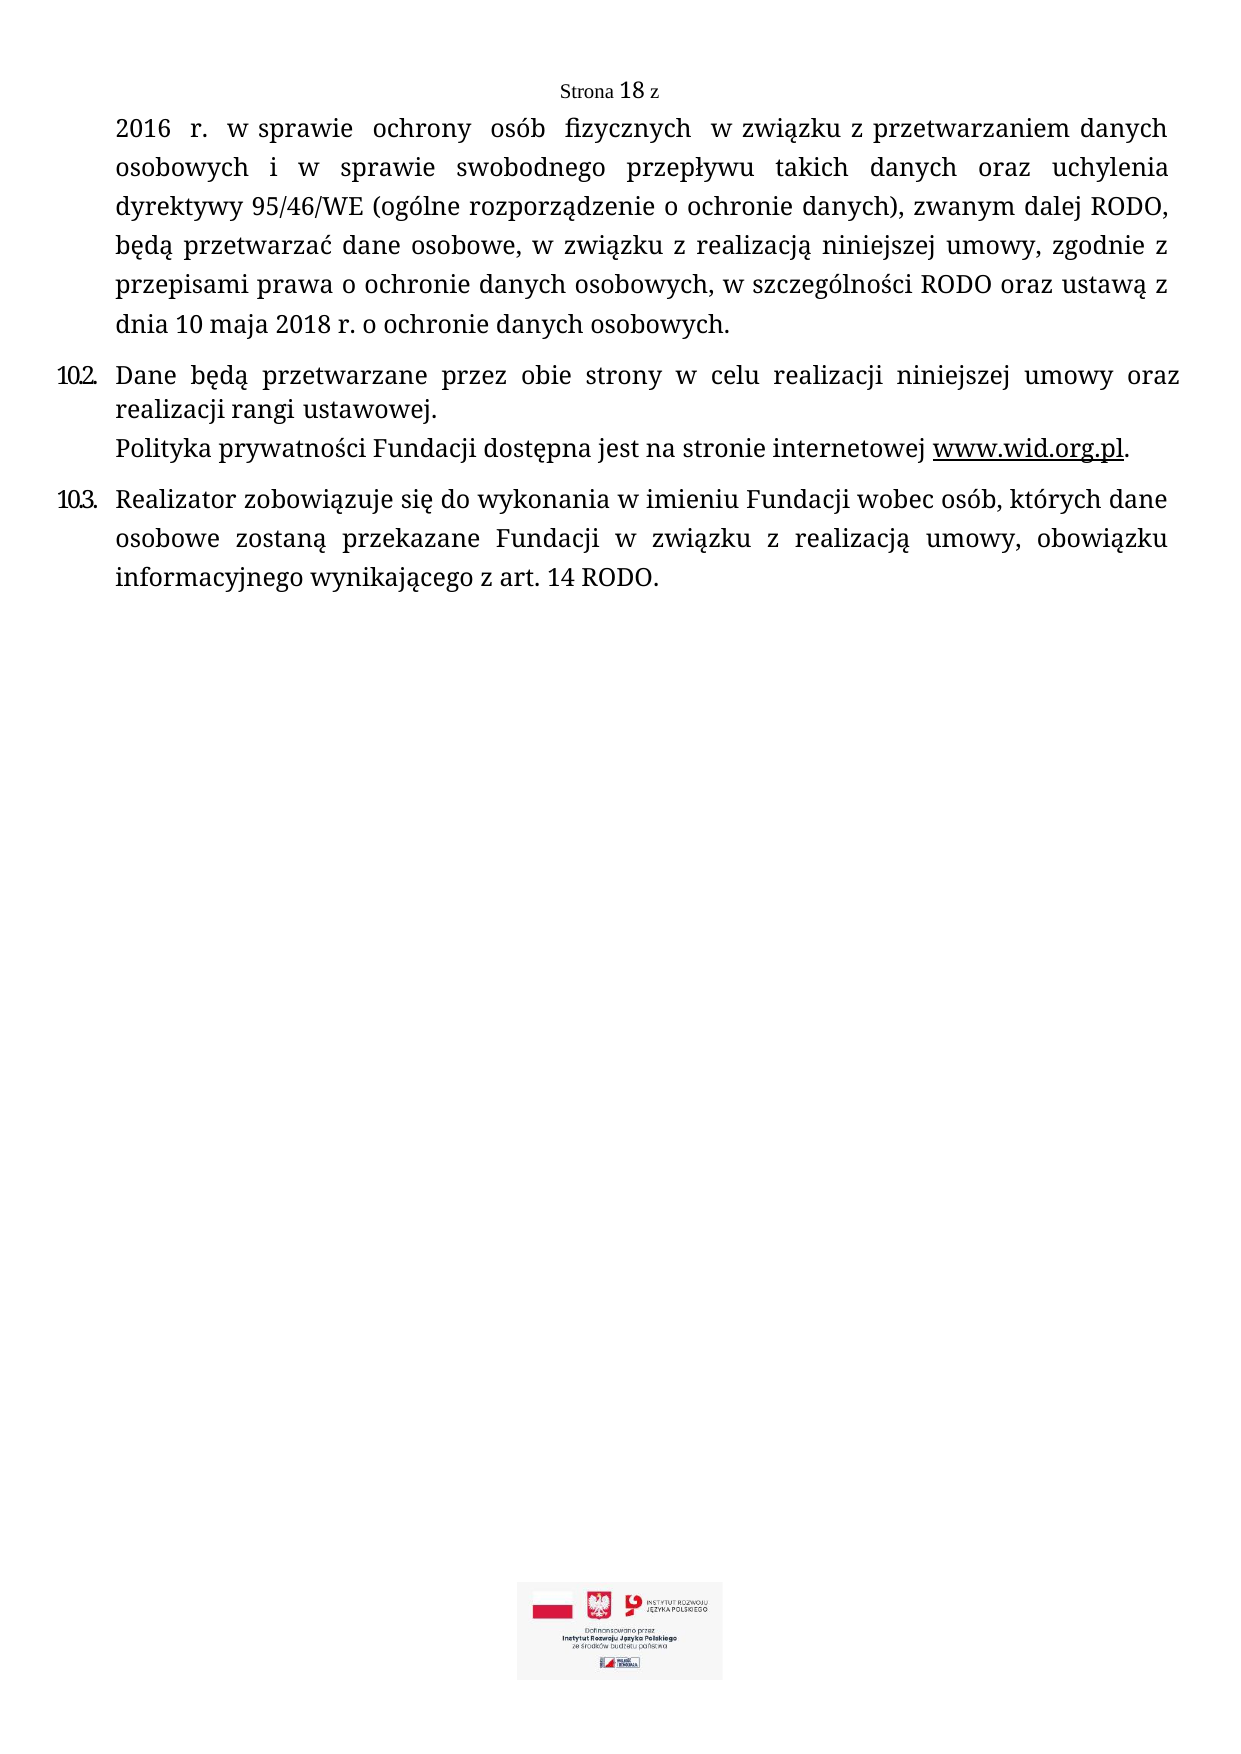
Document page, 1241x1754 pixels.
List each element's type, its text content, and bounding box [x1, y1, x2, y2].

text Polityka prywatności Fundacji dostępna jest na stronie internetowej www.wid.org.pl. [115, 430, 1182, 464]
list Dane będą przetwarzane przez obie strony w celu realizacji niniejszej umowy oraz realizacji rangi ustawowej. [56, 358, 1182, 426]
list Realizator zobowiązuje się do wykonania w imieniu Fundacji wobec osób, których dane osobowe zostaną przekazane Fundacji w związku z realizacją umowy, obowiązku informacyjnego wynikającego z art. 14 RODO. [56, 481, 1169, 594]
picture [517, 1582, 723, 1680]
